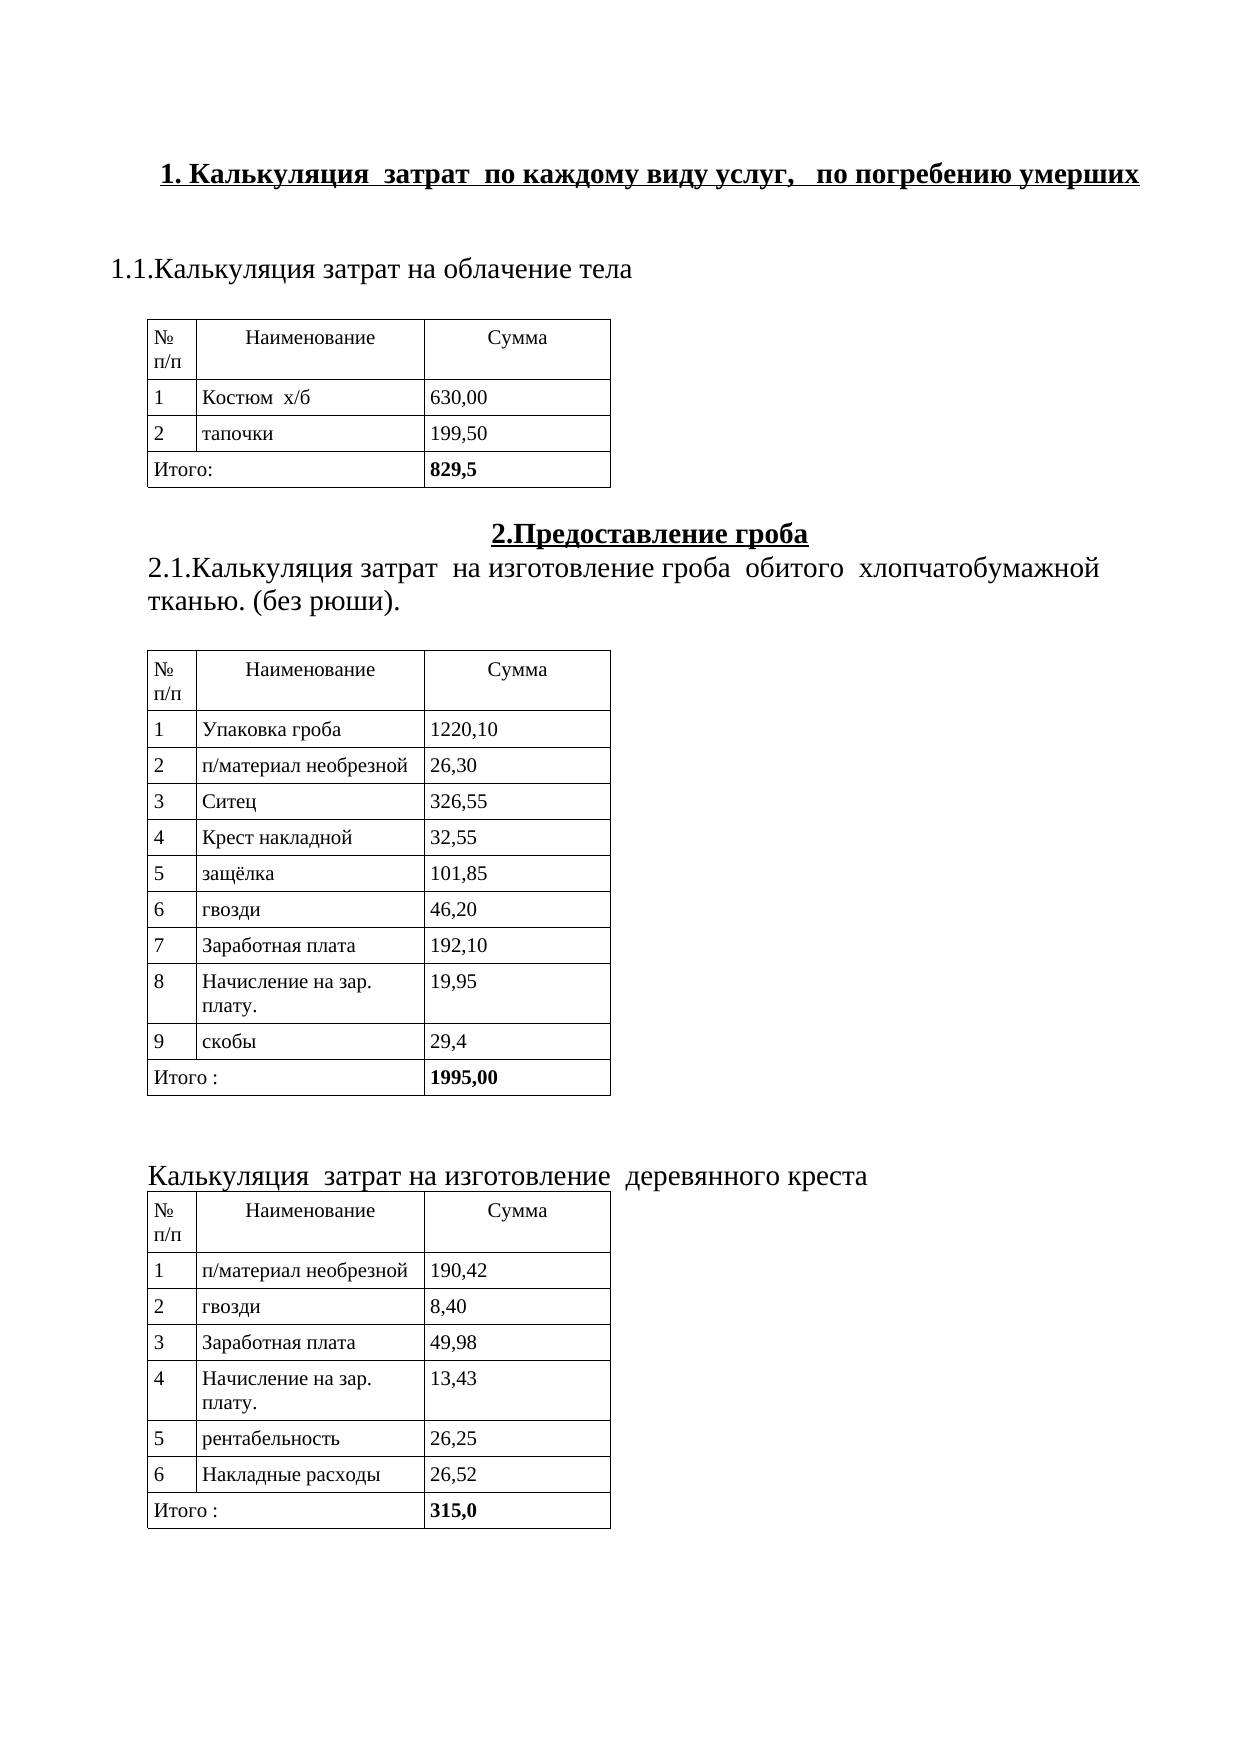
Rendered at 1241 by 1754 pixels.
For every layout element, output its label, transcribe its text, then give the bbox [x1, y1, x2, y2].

table_cell п/материал необрезной [197, 1253, 424, 1287]
table_cell 6 [148, 1457, 196, 1492]
table_header Наименование [197, 320, 424, 379]
table_cell 2 [148, 416, 196, 451]
table_cell 190,42 [425, 1253, 610, 1287]
table_cell 9 [148, 1024, 196, 1059]
table_cell 5 [148, 856, 196, 891]
table_cell 101,85 [425, 856, 610, 891]
table_cell 3 [148, 784, 196, 818]
table_cell 326,55 [425, 784, 610, 818]
table_header Сумма [425, 1192, 610, 1251]
table_cell 3 [148, 1325, 196, 1359]
table_cell 7 [148, 928, 196, 963]
table_cell 2 [148, 748, 196, 782]
table_cell 1220,10 [425, 711, 610, 746]
table_header № п/п [148, 651, 196, 710]
table_cell 2 [148, 1289, 196, 1323]
table_cell 4 [148, 820, 196, 854]
text Калькуляция затрат на изготовление деревянного креста [148, 1158, 1152, 1191]
table_cell 199,50 [425, 416, 610, 451]
table_cell Итого: [148, 452, 424, 487]
table_cell 630,00 [425, 380, 610, 415]
table_cell защёлка [197, 856, 424, 891]
table_cell 8,40 [425, 1289, 610, 1323]
table_cell Ситец [197, 784, 424, 818]
table_cell Крест накладной [197, 820, 424, 854]
table_cell 6 [148, 892, 196, 927]
table_cell 1 [148, 380, 196, 415]
table_header Сумма [425, 651, 610, 710]
table_header Сумма [425, 320, 610, 379]
table_cell Заработная плата [197, 1325, 424, 1359]
table_cell гвозди [197, 1289, 424, 1323]
table_header № п/п [148, 1192, 196, 1251]
table_cell Заработная плата [197, 928, 424, 963]
table_cell 1 [148, 711, 196, 746]
table_cell 46,20 [425, 892, 610, 927]
table_cell 1 [148, 1253, 196, 1287]
table_cell Начисление на зар. плату. [197, 964, 424, 1023]
text 2.1.Калькуляция затрат на изготовление гроба обитого хлопчатобумажной тканью. (без рюши). [148, 550, 1152, 617]
table_cell 26,25 [425, 1421, 610, 1456]
table_cell п/материал необрезной [197, 748, 424, 782]
table_cell 26,30 [425, 748, 610, 782]
table_cell Костюм х/б [197, 380, 424, 415]
table_cell скобы [197, 1024, 424, 1059]
table_cell 829,5 [425, 452, 610, 487]
table_cell 192,10 [425, 928, 610, 963]
table_cell 315,0 [425, 1493, 610, 1528]
text 1.1.Калькуляция затрат на облачение тела [110, 252, 1152, 285]
table_cell 5 [148, 1421, 196, 1456]
table_header № п/п [148, 320, 196, 379]
table_cell 19,95 [425, 964, 610, 1023]
table_cell 4 [148, 1361, 196, 1419]
table_cell гвозди [197, 892, 424, 927]
text 2.Предоставление гроба [148, 516, 1152, 550]
table_cell 26,52 [425, 1457, 610, 1492]
table_cell Упаковка гроба [197, 711, 424, 746]
table_cell 8 [148, 964, 196, 1023]
table_header Наименование [197, 651, 424, 710]
table_cell Начисление на зар. плату. [197, 1361, 424, 1419]
table_cell Накладные расходы [197, 1457, 424, 1492]
table_header Наименование [197, 1192, 424, 1251]
text 1. Калькуляция затрат по каждому виду услуг, по погребению умерших [148, 156, 1152, 189]
table_cell 49,98 [425, 1325, 610, 1359]
table_cell 1995,00 [425, 1060, 610, 1095]
table_cell тапочки [197, 416, 424, 451]
table_cell 13,43 [425, 1361, 610, 1419]
table_cell рентабельность [197, 1421, 424, 1456]
table_cell Итого : [148, 1493, 424, 1528]
table_cell 29,4 [425, 1024, 610, 1059]
table_cell 32,55 [425, 820, 610, 854]
table_cell Итого : [148, 1060, 424, 1095]
